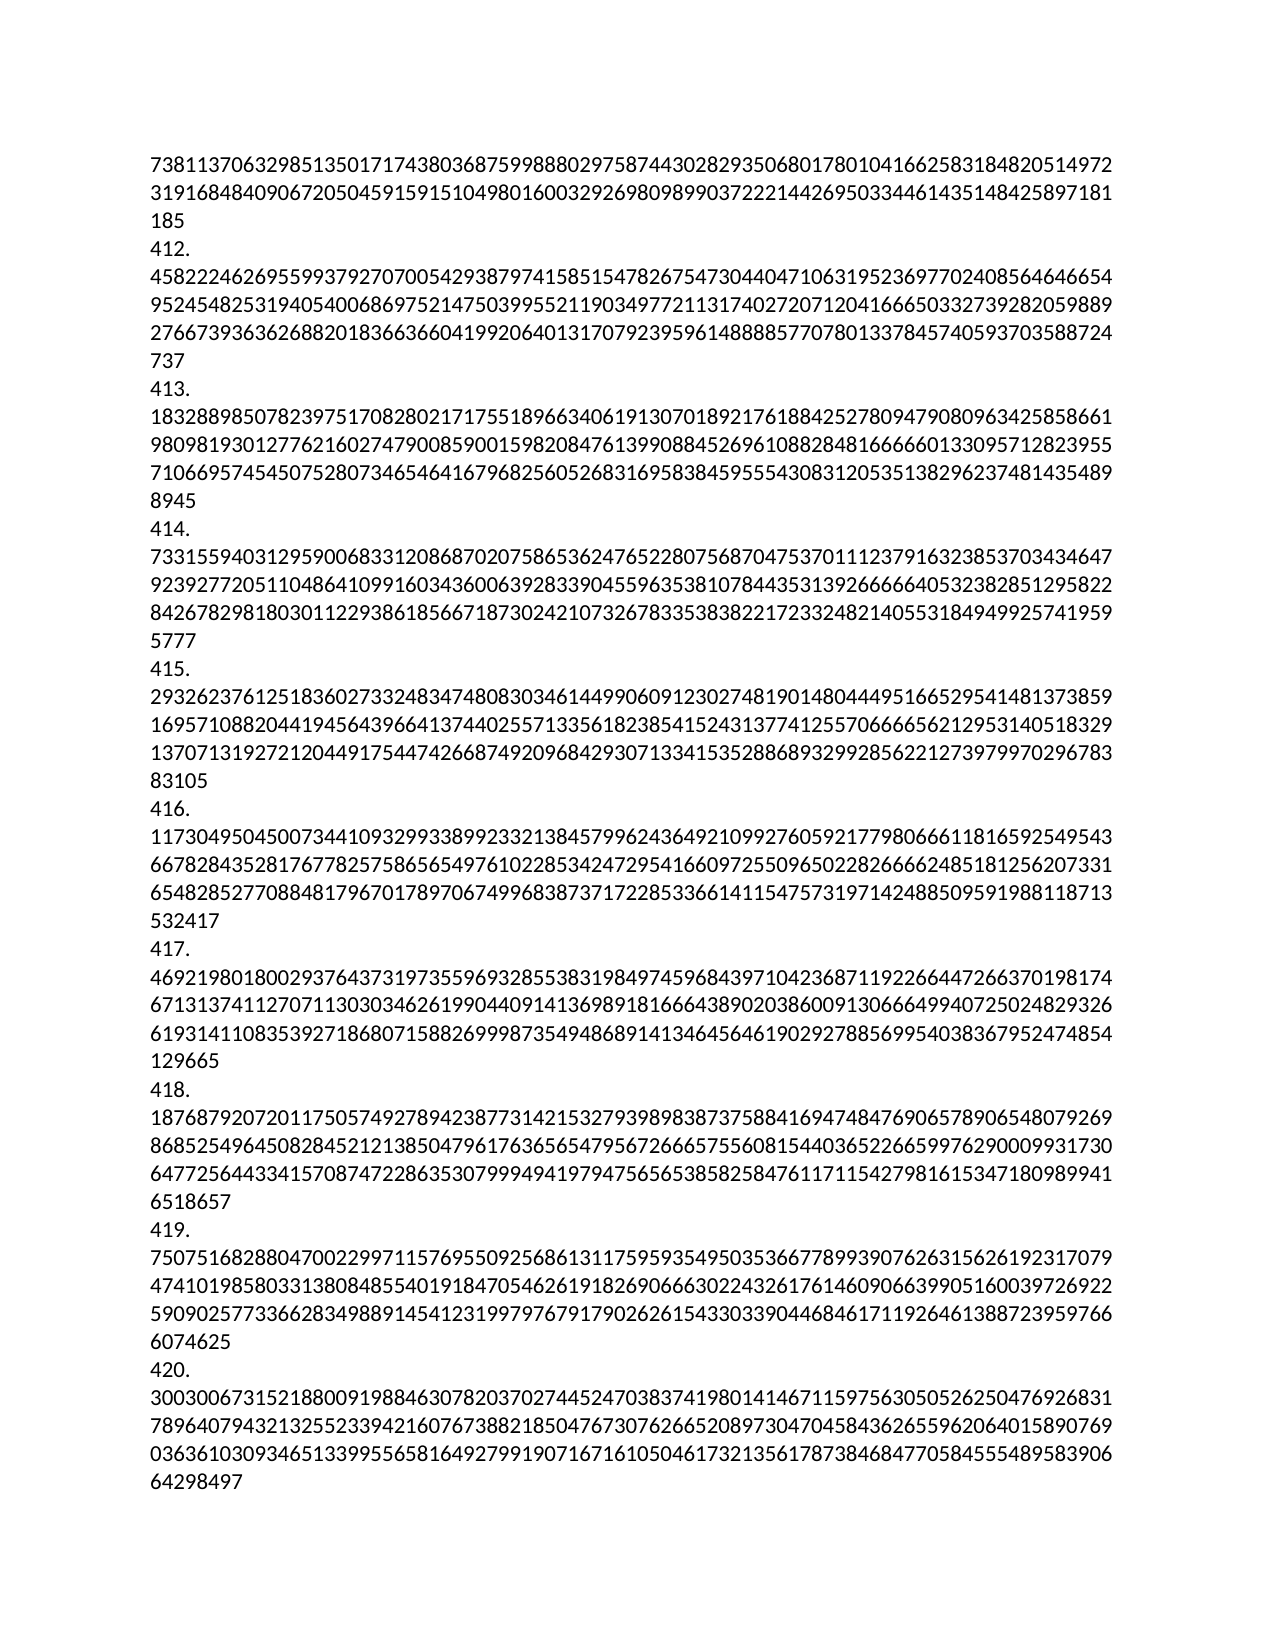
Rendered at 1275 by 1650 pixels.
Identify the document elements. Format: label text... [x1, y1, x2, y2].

text 418. 1876879207201175057492789423877314215327939898387375884169474847690657890654807926986852549645082845212138504796176365654795672666575560815440365226659976290009931730647725644334157087472286353079994941979475656538582584761171154279816153471809899416518657 [150, 1075, 1125, 1215]
text 420. 30030067315218800919884630782037027445247038374198014146711597563050526250476926831789640794321325523394216076738821850476730762665208973047045843626559620640158907690363610309346513399556581649279919071671610504617321356178738468477058455548958390664298497 [150, 1355, 1125, 1495]
text 419. 7507516828804700229971157695509256861311759593549503536677899390762631562619231707947410198580331380848554019184705462619182690666302243261761460906639905160039726922590902577336628349889145412319979767917902626154330339044684617119264613887239597666074625 [150, 1215, 1125, 1355]
text 415. 29326237612518360273324834748083034614499060912302748190148044495166529541481373859169571088204419456439664137440255713356182385415243137741255706666562129531405183291370713192721204491754474266874920968429307133415352886893299285622127397997029678383105 [150, 654, 1125, 794]
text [150, 150, 1125, 234]
text 417. 469219801800293764373197355969328553831984974596843971042368711922664472663701981746713137411270711303034626199044091413698918166643890203860091306664994072502482932661931411083539271868071588269998735494868914134645646190292788569954038367952474854129665 [150, 934, 1125, 1075]
text 414. 7331559403129590068331208687020758653624765228075687047537011123791632385370343464792392772051104864109916034360063928339045596353810784435313926666640532382851295822842678298180301122938618566718730242107326783353838221723324821405531849499257419595777 [150, 514, 1125, 654]
text 413. 1832889850782397517082802171755189663406191307018921761884252780947908096342585866198098193012776216027479008590015982084761399088452696108828481666660133095712823955710669574545075280734654641679682560526831695838459555430831205351382962374814354898945 [150, 374, 1125, 514]
text 412. 458222462695599379270700542938797415851547826754730440471063195236977024085646466549524548253194054006869752147503995521190349772113174027207120416665033273928205988927667393636268820183663660419920640131707923959614888857707801337845740593703588724737 [150, 234, 1125, 374]
text 416. 117304950450073441093299338992332138457996243649210992760592177980666118165925495436678284352817677825758656549761022853424729541660972550965022826666248518125620733165482852770884817967017897067499683873717228533661411547573197142488509591988118713532417 [150, 794, 1125, 934]
